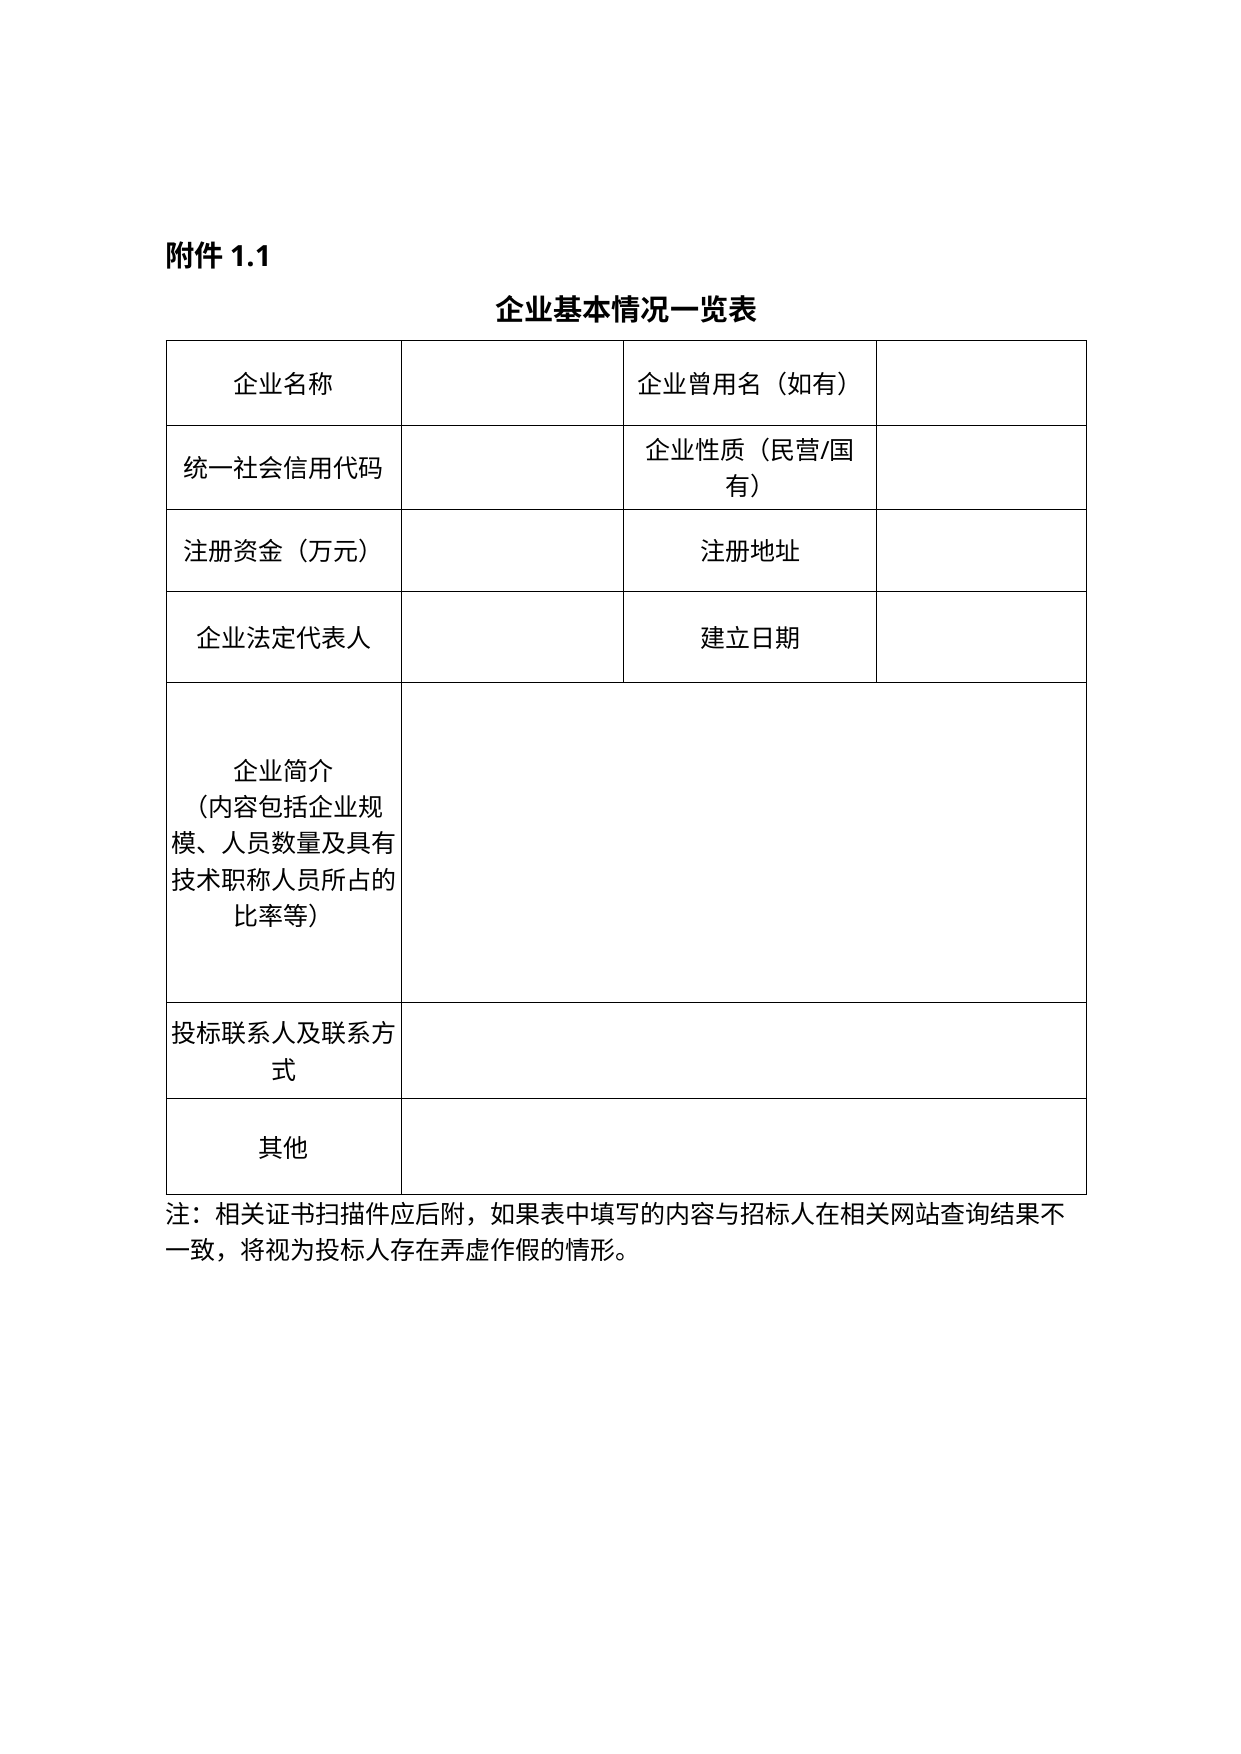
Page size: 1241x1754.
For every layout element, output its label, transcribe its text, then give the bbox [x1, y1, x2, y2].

table_cell 企业法定代表人 [167, 592, 401, 682]
table_cell [402, 426, 623, 508]
table_cell [402, 1099, 1086, 1194]
table_cell [402, 683, 1086, 1002]
table_cell 建立日期 [624, 592, 876, 682]
text 附件1.1 [165, 233, 1087, 275]
table_cell 注册地址 [624, 510, 876, 591]
table_cell 统一社会信用代码 [167, 426, 401, 508]
table_cell [402, 1003, 1086, 1098]
table_cell 企业性质（民营/国有） [624, 426, 876, 508]
table_header 企业名称 [167, 341, 401, 425]
table_cell 注册资金（万元） [167, 510, 401, 591]
text 注：相关证书扫描件应后附，如果表中填写的内容与招标人在相关网站查询结果不一致，将视为投标人存在弄虚作假的情形。 [165, 1195, 1087, 1267]
table_header [877, 341, 1086, 425]
table_header 企业曾用名（如有） [624, 341, 876, 425]
text 企业基本情况一览表 [165, 275, 1087, 340]
table_cell [877, 510, 1086, 591]
table_cell [877, 426, 1086, 508]
table_cell [402, 510, 623, 591]
table_header [402, 341, 623, 425]
table_cell [402, 592, 623, 682]
table_cell 其他 [167, 1099, 401, 1194]
table_cell 企业简介 （内容包括企业规模、人员数量及具有技术职称人员所占的比率等） [167, 683, 401, 1002]
table_cell 投标联系人及联系方式 [167, 1003, 401, 1098]
table_cell [877, 592, 1086, 682]
